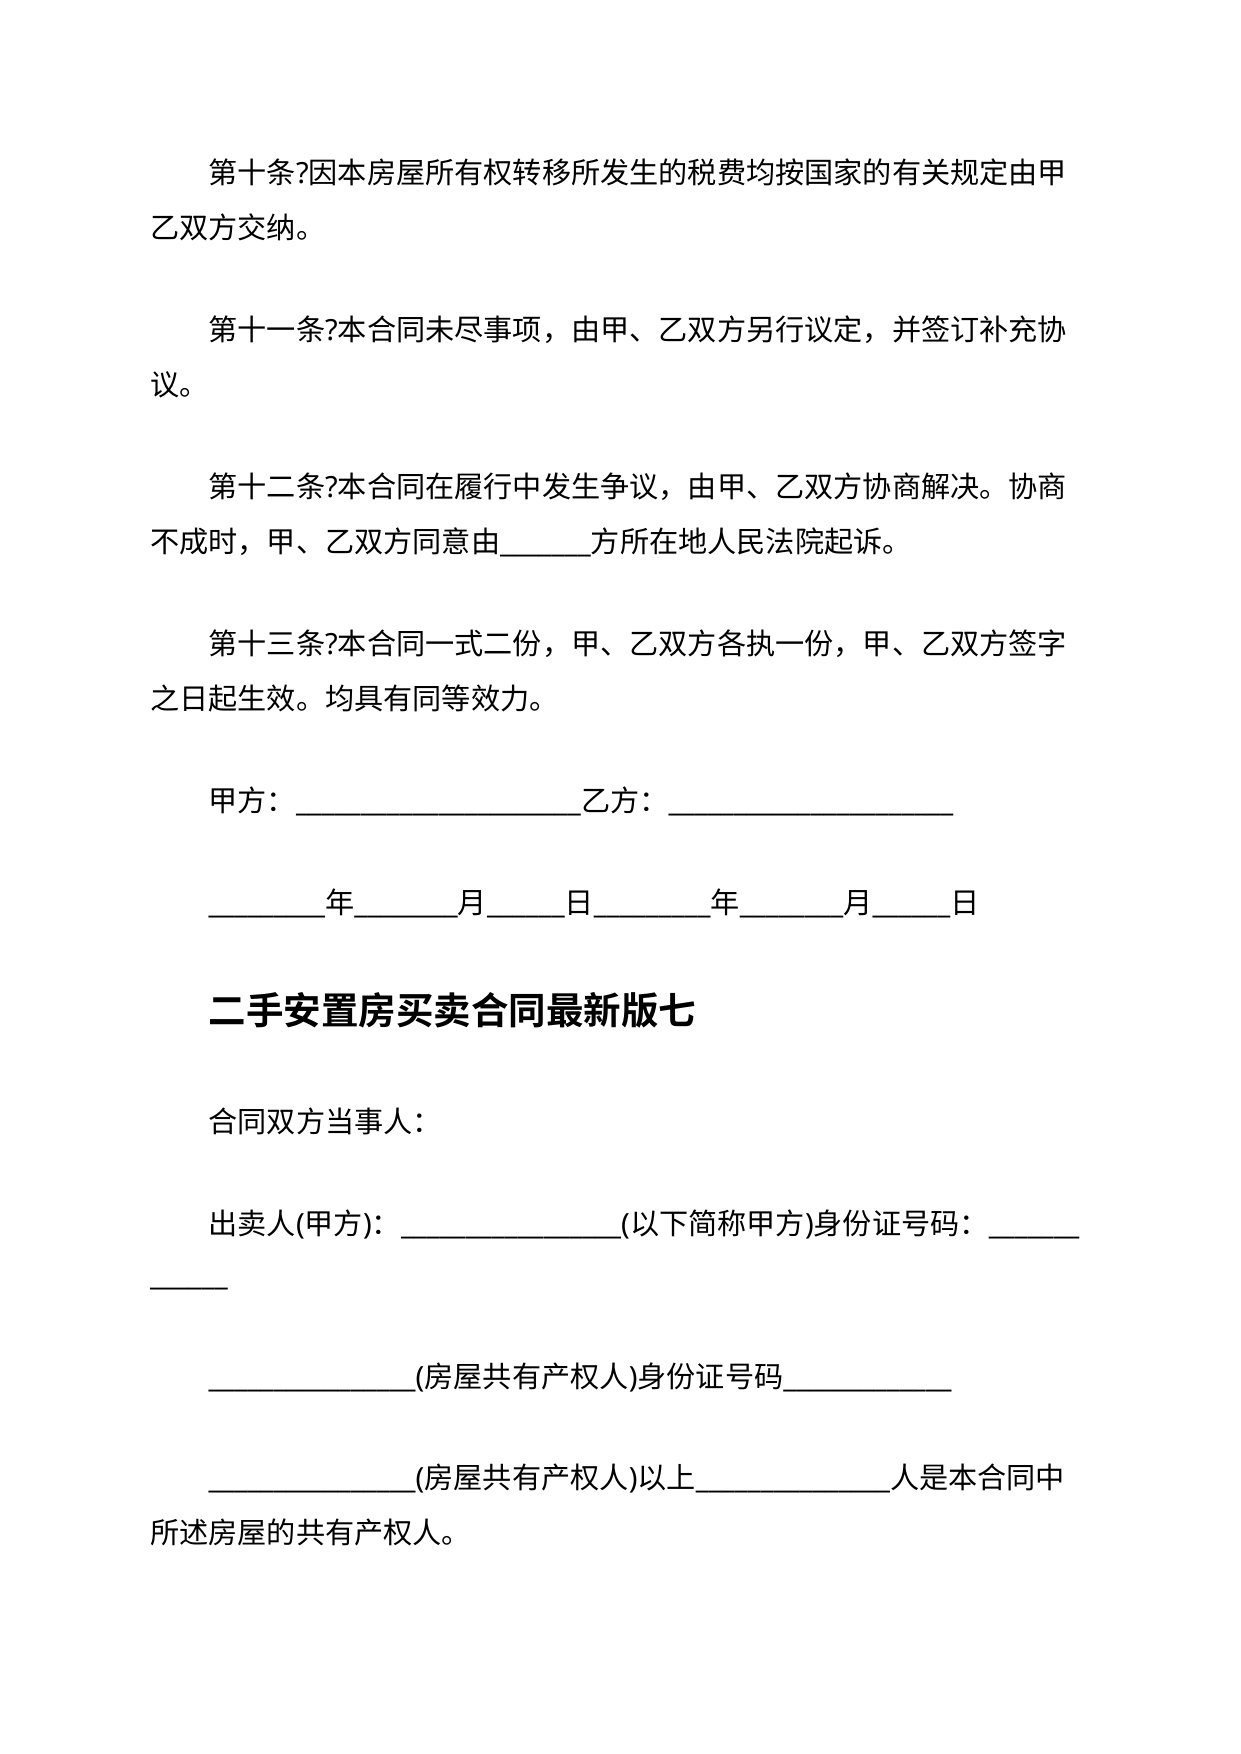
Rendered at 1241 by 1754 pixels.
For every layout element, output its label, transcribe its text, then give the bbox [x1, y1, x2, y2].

text 第十条?因本房屋所有权转移所发生的税费均按国家的有关规定由甲乙双方交纳。 [150, 150, 1090, 247]
text 二手安置房买卖合同最新版七 [150, 981, 1090, 1036]
text ________________(房屋共有产权人)以上_______________人是本合同中所述房屋的共有产权人。 [150, 1455, 1090, 1552]
text 甲方：______________________乙方：______________________ [150, 777, 1090, 820]
text 第十三条?本合同一式二份，甲、乙双方各执一份，甲、乙双方签字之日起生效。均具有同等效力。 [150, 621, 1090, 718]
text 第十二条?本合同在履行中发生争议，由甲、乙双方协商解决。协商不成时，甲、乙双方同意由_______方所在地人民法院起诉。 [150, 463, 1090, 561]
text _________年________月______日_________年________月______日 [150, 879, 1090, 922]
text 出卖人(甲方)：_________________(以下简称甲方)身份证号码：_____________ [150, 1200, 1090, 1294]
text 合同双方当事人： [150, 1099, 1090, 1141]
text ________________(房屋共有产权人)身份证号码_____________ [150, 1353, 1090, 1396]
text 第十一条?本合同未尽事项，由甲、乙双方另行议定，并签订补充协议。 [150, 307, 1090, 404]
